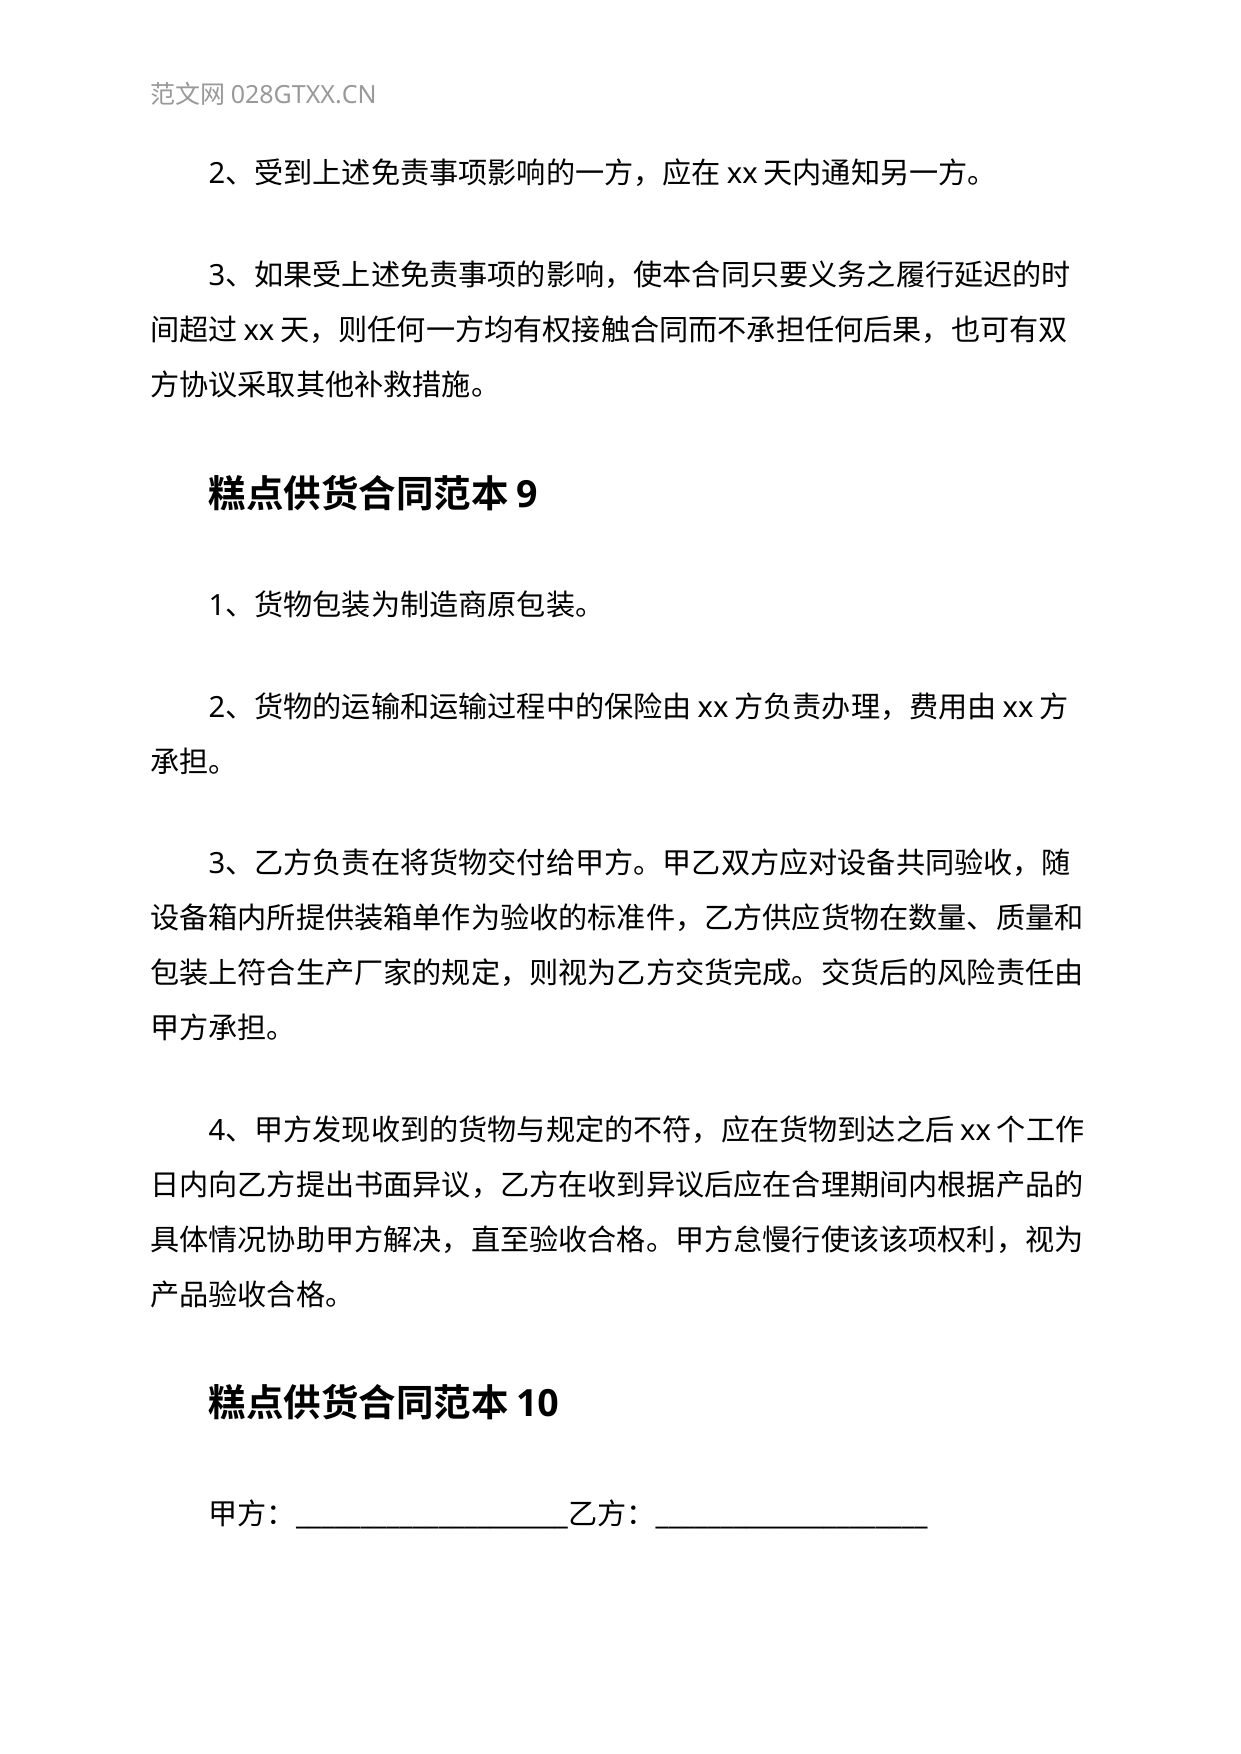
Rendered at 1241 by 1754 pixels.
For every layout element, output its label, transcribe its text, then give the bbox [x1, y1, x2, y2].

text 3、乙方负责在将货物交付给甲方。甲乙双方应对设备共同验收，随设备箱内所提供装箱单作为验收的标准件，乙方供应货物在数量、质量和包装上符合生产厂家的规定，则视为乙方交货完成。交货后的风险责任由甲方承担。 [150, 840, 1090, 1047]
text 1、货物包装为制造商原包装。 [150, 581, 1090, 624]
text 3、如果受上述免责事项的影响，使本合同只要义务之履行延迟的时间超过xx天，则任何一方均有权接触合同而不承担任何后果，也可有双方协议采取其他补救措施。 [150, 252, 1090, 404]
text 2、受到上述免责事项影响的一方，应在xx天内通知另一方。 [150, 150, 1090, 192]
text 甲方：_____________________乙方：_____________________ [150, 1491, 1090, 1533]
text 2、货物的运输和运输过程中的保险由xx方负责办理，费用由xx方承担。 [150, 683, 1090, 781]
text 糕点供货合同范本9 [150, 464, 1090, 518]
text 4、甲方发现收到的货物与规定的不符，应在货物到达之后xx个工作日内向乙方提出书面异议，乙方在收到异议后应在合理期间内根据产品的具体情况协助甲方解决，直至验收合格。甲方怠慢行使该该项权利，视为产品验收合格。 [150, 1107, 1090, 1314]
text 糕点供货合同范本10 [150, 1373, 1090, 1428]
